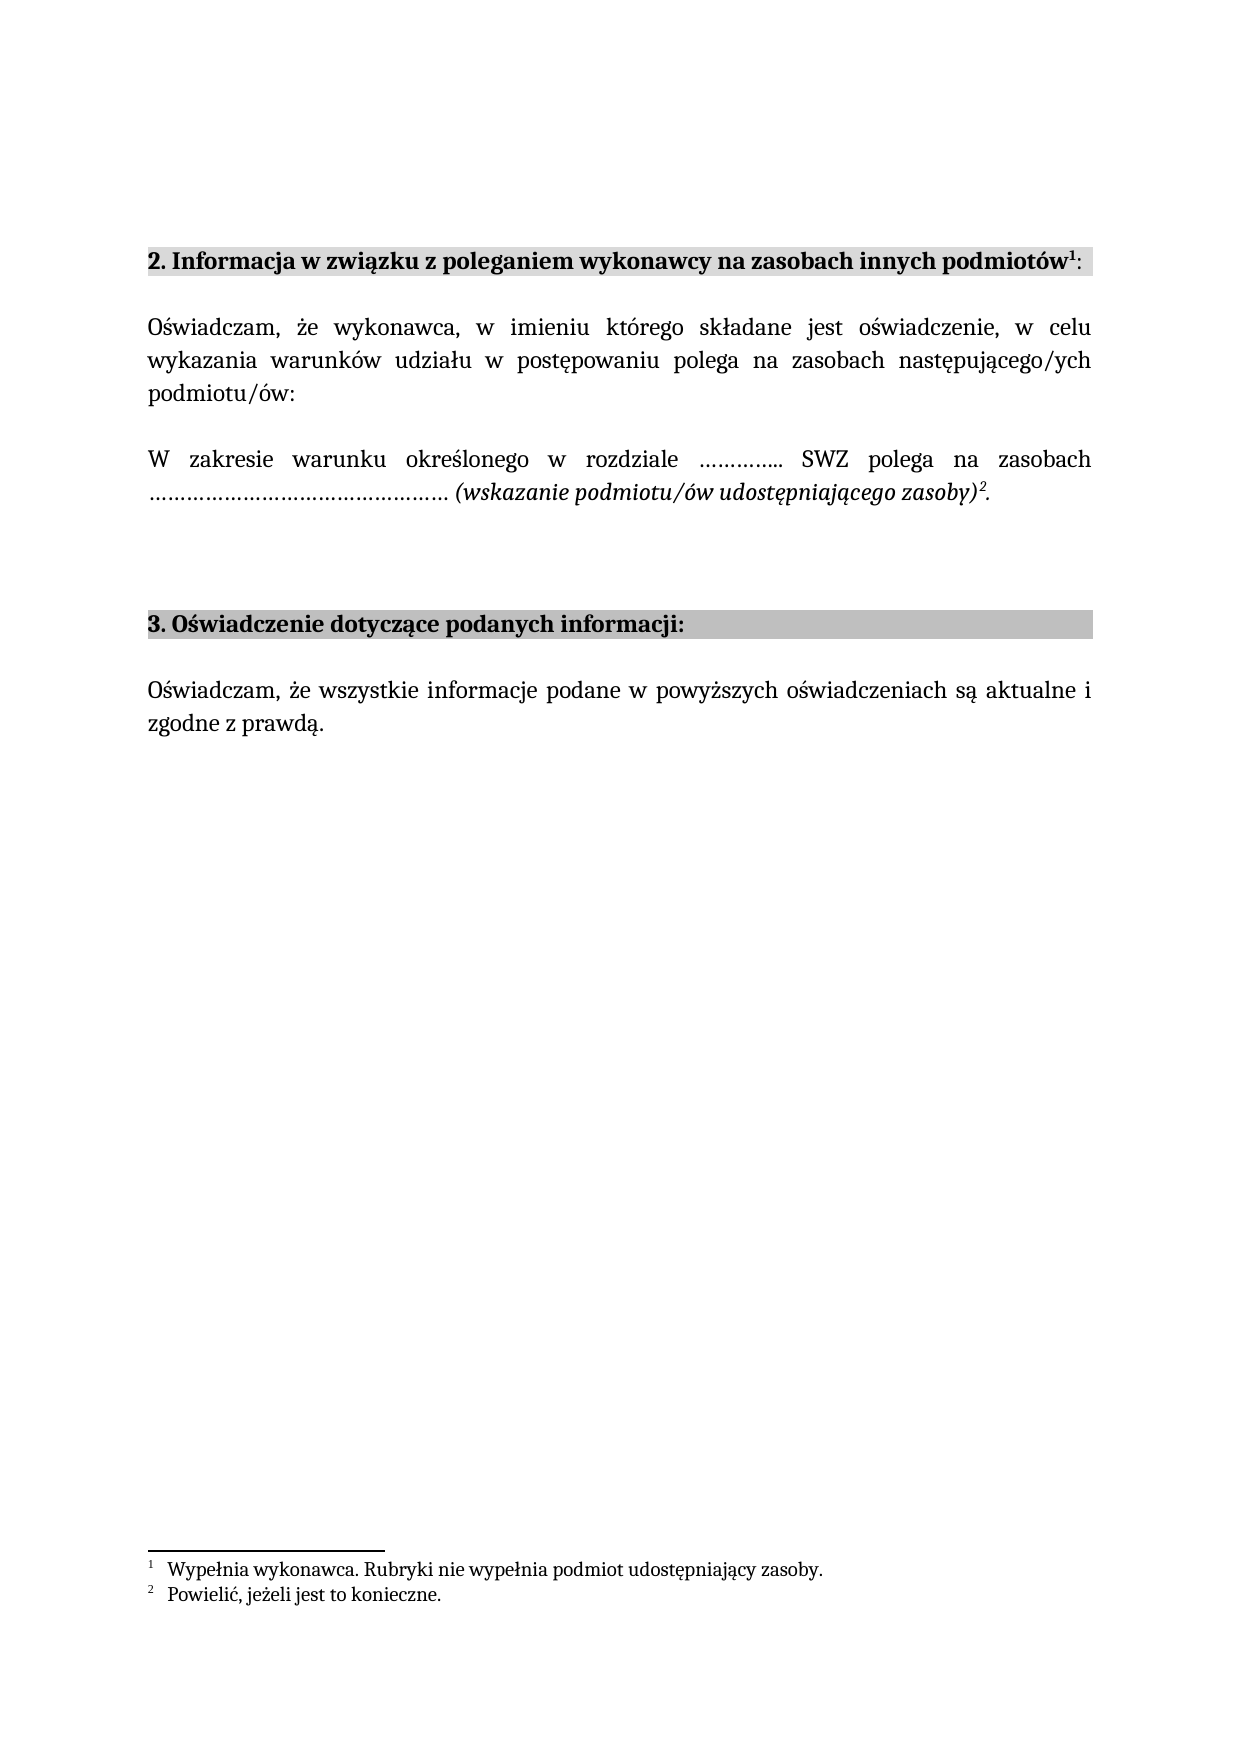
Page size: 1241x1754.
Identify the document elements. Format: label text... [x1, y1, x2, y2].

text 2. Informacja w związku z poleganiem wykonawcy na zasobach innych podmiotów: [148, 247, 1093, 276]
text Oświadczam, że wykonawca, w imieniu którego składane jest oświadczenie, w celu wykazania warunków udziału w postępowaniu polega na zasobach następującego/ych podmiotu/ów: [148, 313, 1093, 408]
text 3. Oświadczenie dotyczące podanych informacji: [148, 610, 1093, 639]
text W zakresie warunku określonego w rozdziale ………….. SWZ polega na zasobach ………………………………………… (wskazanie podmiotu/ów udostępniającego zasoby). [148, 445, 1093, 507]
text Oświadczam, że wszystkie informacje podane w powyższych oświadczeniach są aktualne i zgodne z prawdą. [148, 676, 1093, 738]
